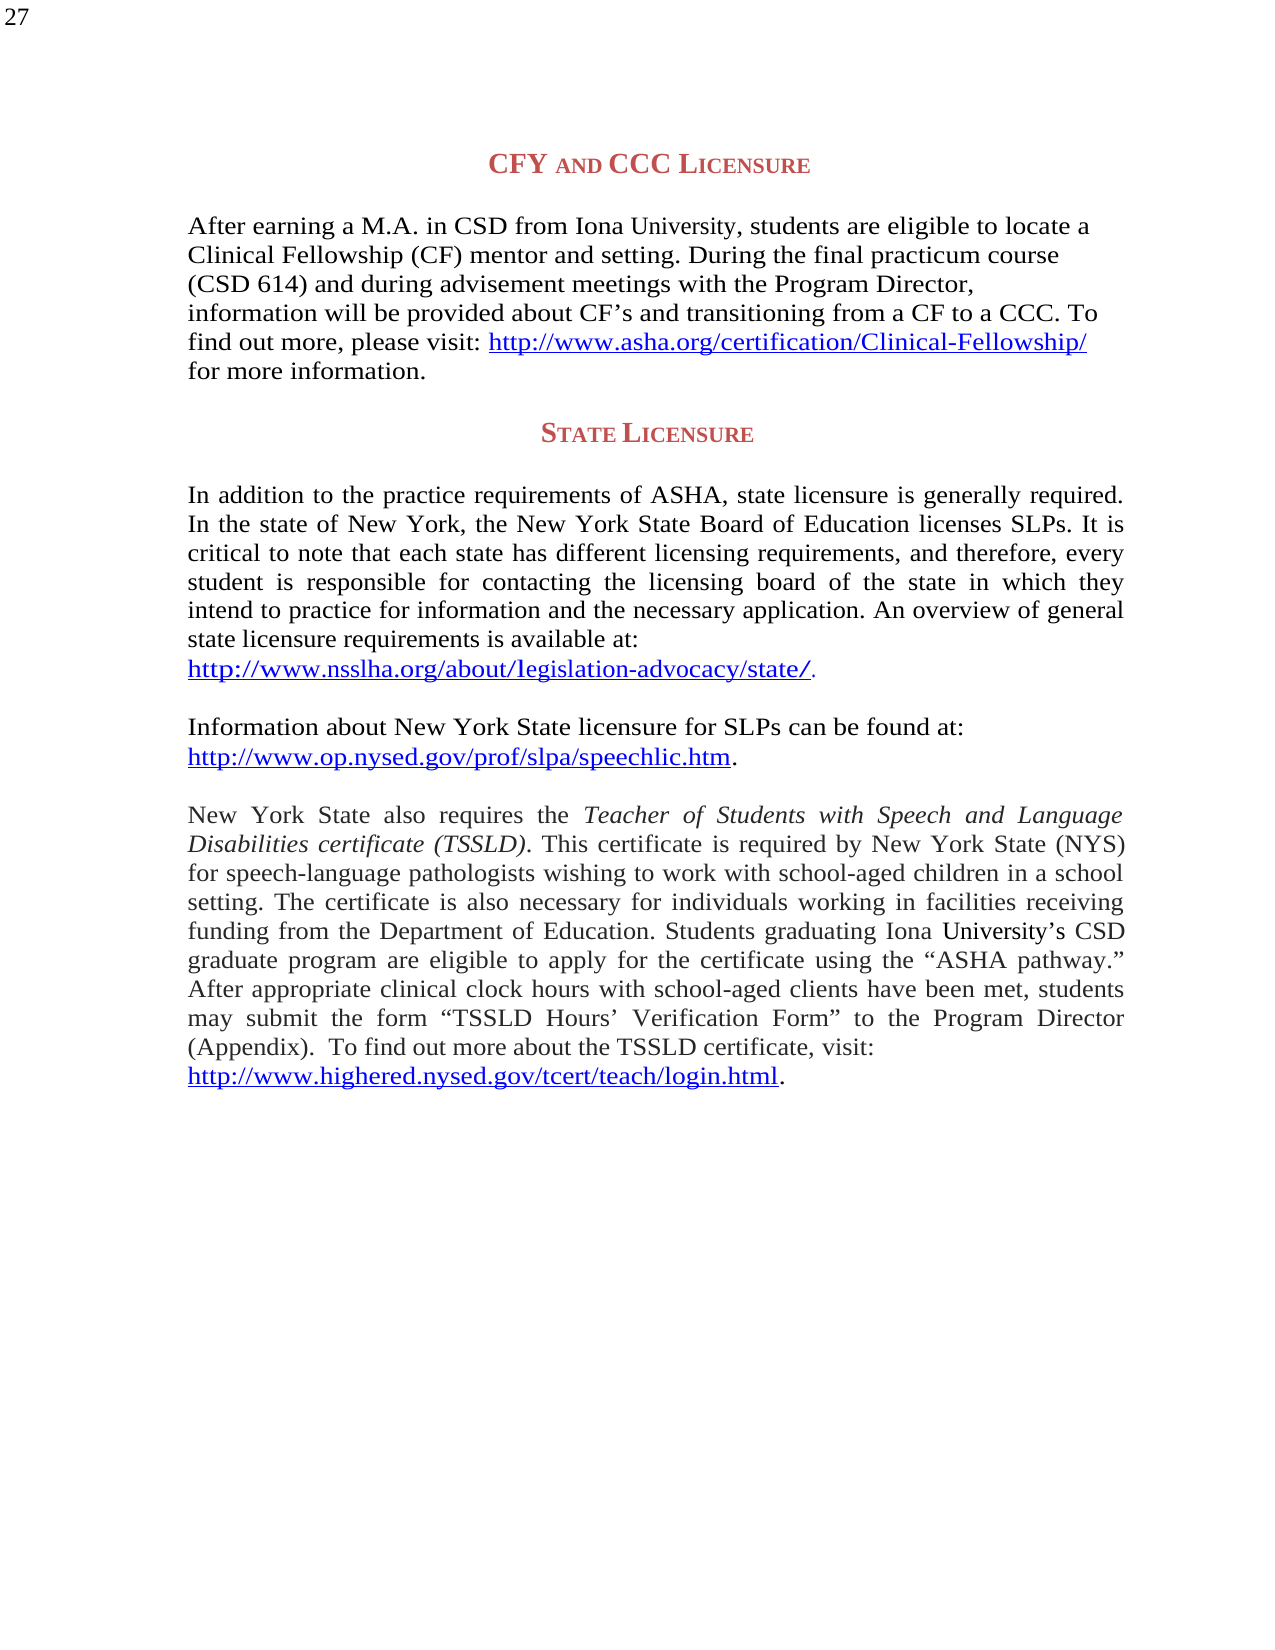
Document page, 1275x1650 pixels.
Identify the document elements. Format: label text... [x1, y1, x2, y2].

text In addition to the practice requirements of ASHA, state licensure is generally required. In the state of New York, the New York State Board of Education licenses SLPs. It is critical to note that each state has different licensing requirements, and therefore, every student is responsible for contacting the licensing board of the state in which they intend to practice for information and the necessary application. An overview of general state licensure requirements is available at: [187, 480, 1126, 653]
text After earning a M.A. in CSD from Iona University, students are eligible to locate a Clinical Fellowship (CF) mentor and setting. During the final practicum course (CSD 614) and during advisement meetings with the Program Director, information will be provided about CF’s and transitioning from a CF to a CCC. To find out more, please visit: http://www.asha.org/certification/Clinical-Fellowship/ for more information. [187, 211, 1100, 384]
text http://www.nsslha.org/about/legislation-advocacy/state/. [187, 654, 1137, 682]
text http://www.highered.nysed.gov/tcert/teach/login.html. [187, 1061, 1137, 1089]
text New York State also requires the Teacher of Students with Speech and Language Disabilities certificate (TSSLD). This certificate is required by New York State (NYS) for speech-language pathologists wishing to work with school-aged children in a school setting. The certificate is also necessary for individuals working in facilities receiving funding from the Department of Education. Students graduating Iona University’s CSD graduate program are eligible to apply for the certificate using the “ASHA pathway.” After appropriate clinical clock hours with school-aged clients have been met, students may submit the form “TSSLD Hours’ Verification Form” to the Program Director (Appendix). To find out more about the TSSLD certificate, visit: [187, 800, 1126, 1061]
text STATE LICENSURE [541, 415, 1137, 449]
text Information about New York State licensure for SLPs can be found at: http://www.op.nysed.gov/prof/slpa/speechlic.htm. [187, 712, 1137, 770]
text CFY AND CCC LICENSURE [488, 147, 1137, 180]
